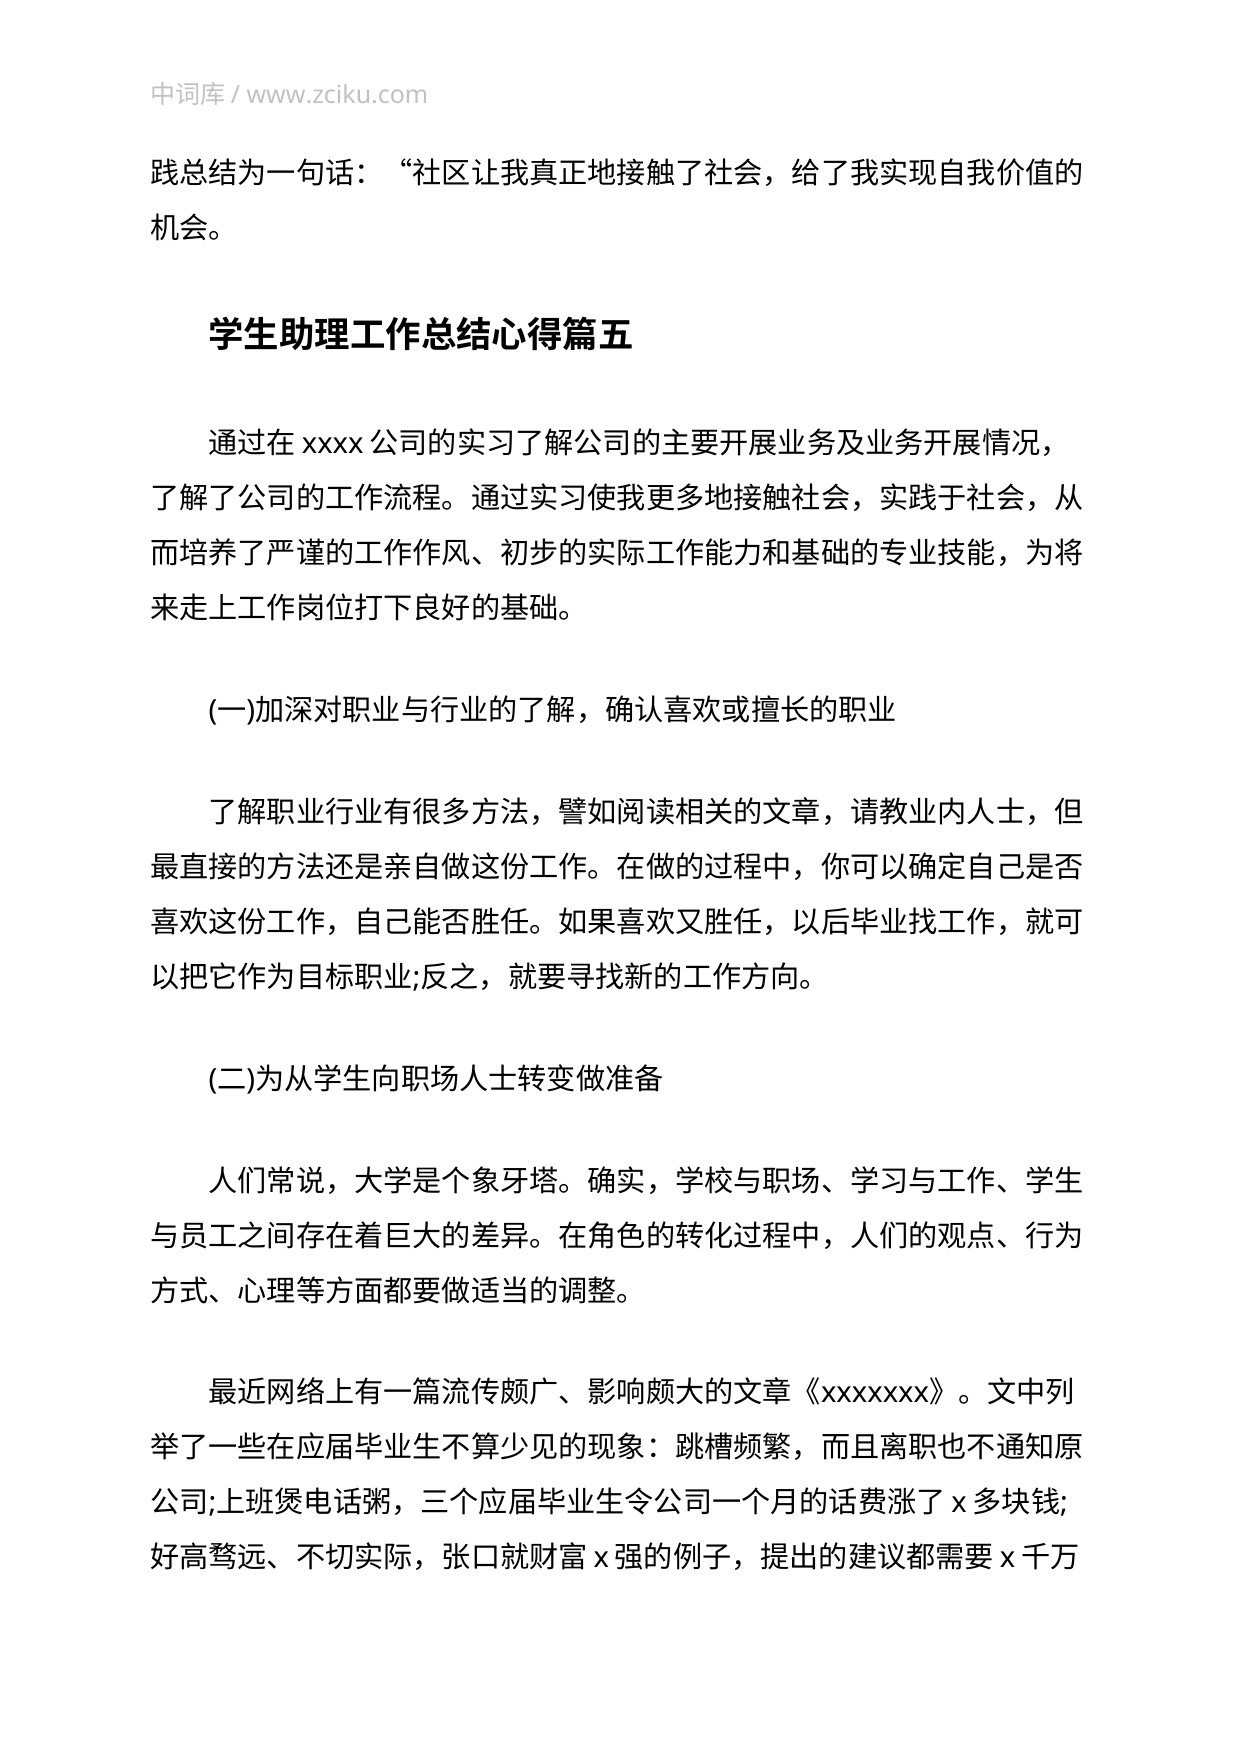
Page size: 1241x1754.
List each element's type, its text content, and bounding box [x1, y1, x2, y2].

text 人们常说，大学是个象牙塔。确实，学校与职场、学习与工作、学生与员工之间存在着巨大的差异。在角色的转化过程中，人们的观点、行为方式、心理等方面都要做适当的调整。 [150, 1157, 1090, 1309]
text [150, 1369, 1090, 1576]
text (二)为从学生向职场人士转变做准备 [150, 1055, 1090, 1098]
text (一)加深对职业与行业的了解，确认喜欢或擅长的职业 [150, 687, 1090, 729]
text 了解职业行业有很多方法，譬如阅读相关的文章，请教业内人士，但最直接的方法还是亲自做这份工作。在做的过程中，你可以确定自己是否喜欢这份工作，自己能否胜任。如果喜欢又胜任，以后毕业找工作，就可以把它作为目标职业;反之，就要寻找新的工作方向。 [150, 789, 1090, 996]
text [150, 150, 1090, 247]
text 通过在xxxx公司的实习了解公司的主要开展业务及业务开展情况，了解了公司的工作流程。通过实习使我更多地接触社会，实践于社会，从而培养了严谨的工作作风、初步的实际工作能力和基础的专业技能，为将来走上工作岗位打下良好的基础。 [150, 420, 1090, 627]
text 学生助理工作总结心得篇五 [150, 307, 1090, 358]
